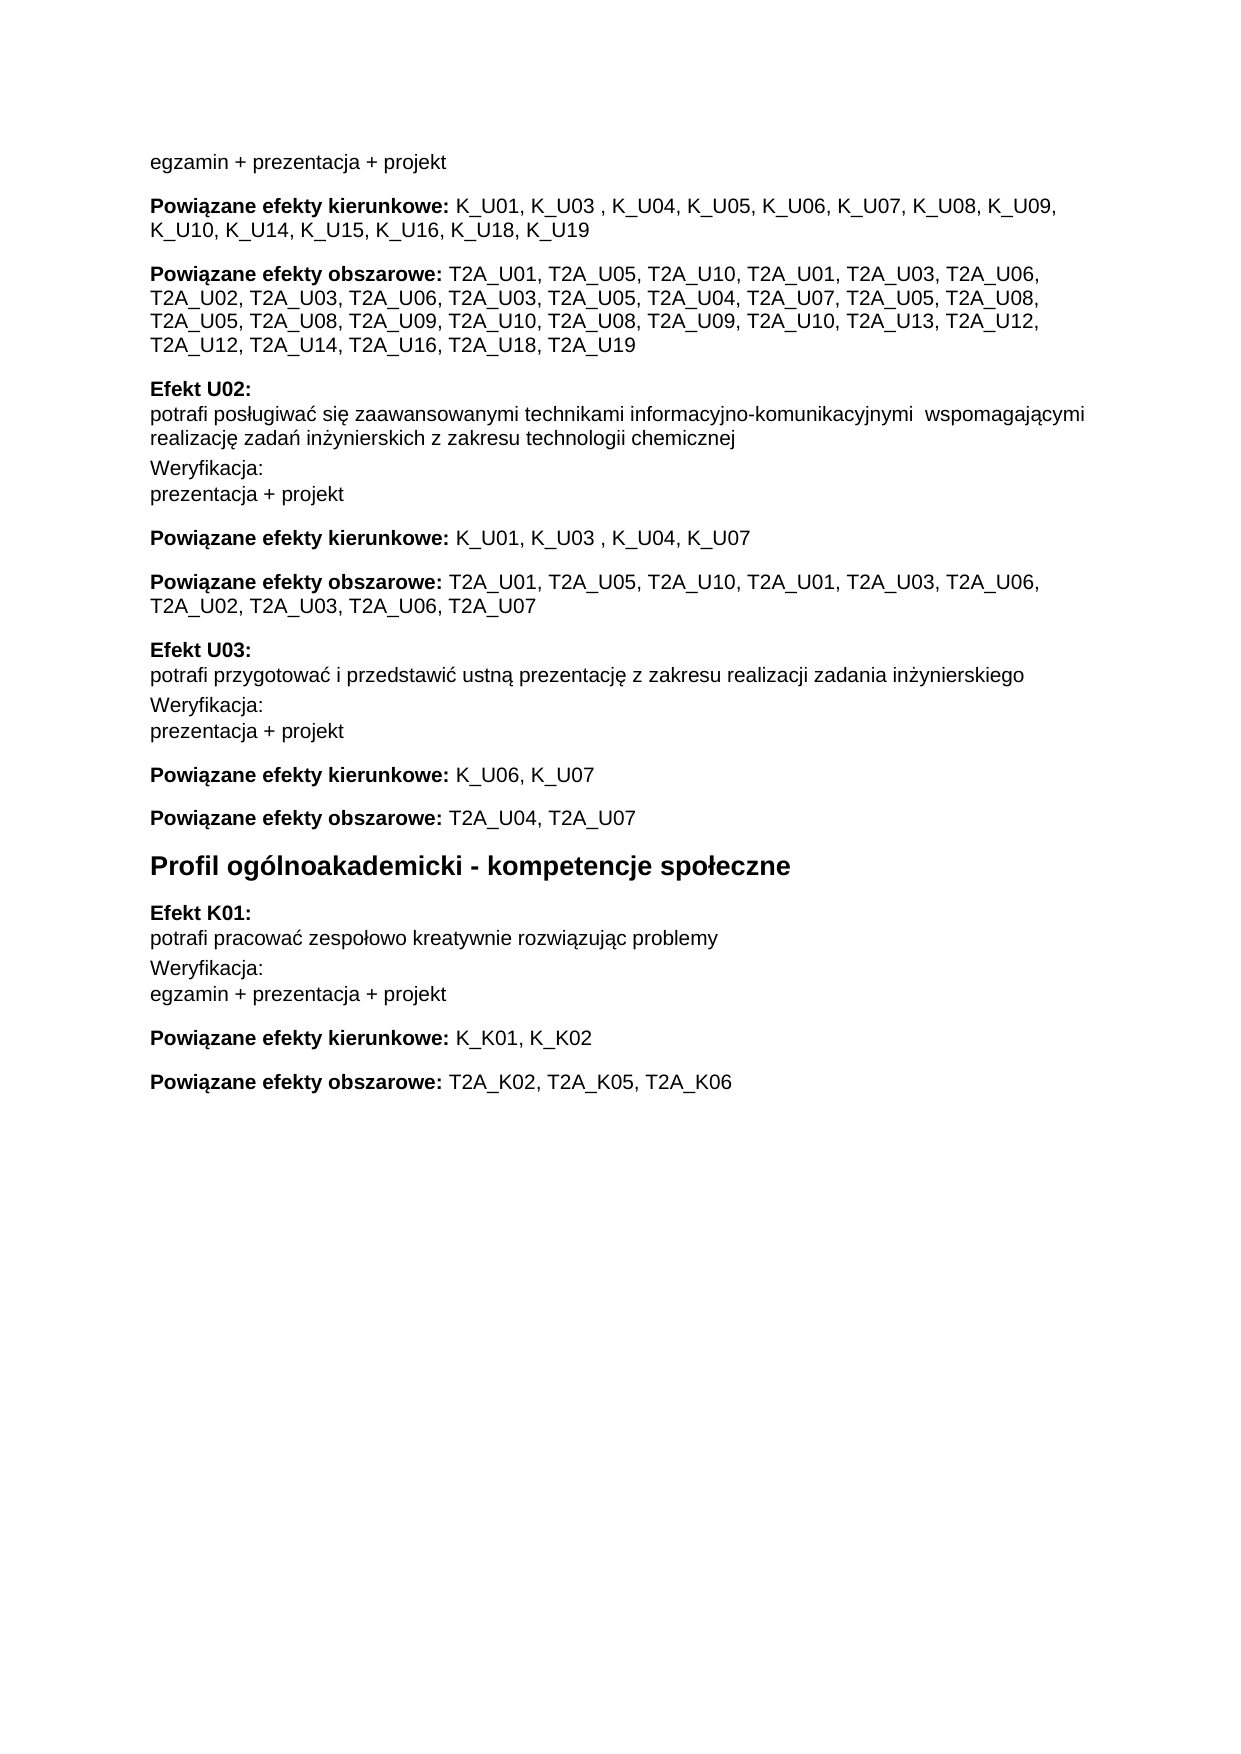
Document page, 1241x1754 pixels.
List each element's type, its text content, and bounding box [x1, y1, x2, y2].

text prezentacja + projekt [150, 482, 1090, 506]
text Powiązane efekty kierunkowe: K_U06, K_U07 [150, 762, 1090, 786]
text prezentacja + projekt [150, 719, 1090, 743]
text egzamin + prezentacja + projekt [150, 982, 1090, 1006]
text Powiązane efekty obszarowe: T2A_U04, T2A_U07 [150, 806, 1090, 830]
text Powiązane efekty obszarowe: T2A_U01, T2A_U05, T2A_U10, T2A_U01, T2A_U03, T2A_U06, T2A_U02, T2A_U03, T2A_U06, T2A_U07 [150, 570, 1090, 618]
text Powiązane efekty kierunkowe: K_U01, K_U03 , K_U04, K_U05, K_U06, K_U07, K_U08, K_U09, K_U10, K_U14, K_U15, K_U16, K_U18, K_U19 [150, 194, 1090, 242]
text Powiązane efekty kierunkowe: K_K01, K_K02 [150, 1026, 1090, 1050]
text Weryfikacja: [150, 456, 1090, 480]
text Powiązane efekty obszarowe: T2A_K02, T2A_K05, T2A_K06 [150, 1070, 1090, 1094]
text Weryfikacja: [150, 956, 1090, 980]
text Powiązane efekty obszarowe: T2A_U01, T2A_U05, T2A_U10, T2A_U01, T2A_U03, T2A_U06, T2A_U02, T2A_U03, T2A_U06, T2A_U03, T2A_U05, T2A_U04, T2A_U07, T2A_U05, T2A_U08, T2A_U05, T2A_U08, T2A_U09, T2A_U10, T2A_U08, T2A_U09, T2A_U10, T2A_U13, T2A_U12, T2A_U12, T2A_U14, T2A_U16, T2A_U18, T2A_U19 [150, 261, 1090, 357]
text potrafi pracować zespołowo kreatywnie rozwiązując problemy [150, 926, 1090, 950]
text Efekt K01: [150, 901, 1090, 925]
text potrafi posługiwać się zaawansowanymi technikami informacyjno-komunikacyjnymi wspomagającymi realizację zadań inżynierskich z zakresu technologii chemicznej [150, 402, 1090, 450]
text Efekt U02: [150, 377, 1090, 401]
text Efekt U03: [150, 637, 1090, 661]
text egzamin + prezentacja + projekt [150, 150, 1090, 174]
text potrafi przygotować i przedstawić ustną prezentację z zakresu realizacji zadania inżynierskiego [150, 662, 1090, 686]
text Weryfikacja: [150, 693, 1090, 717]
subtitle Profil ogólnoakademicki - kompetencje społeczne [150, 850, 1090, 881]
text Powiązane efekty kierunkowe: K_U01, K_U03 , K_U04, K_U07 [150, 526, 1090, 550]
